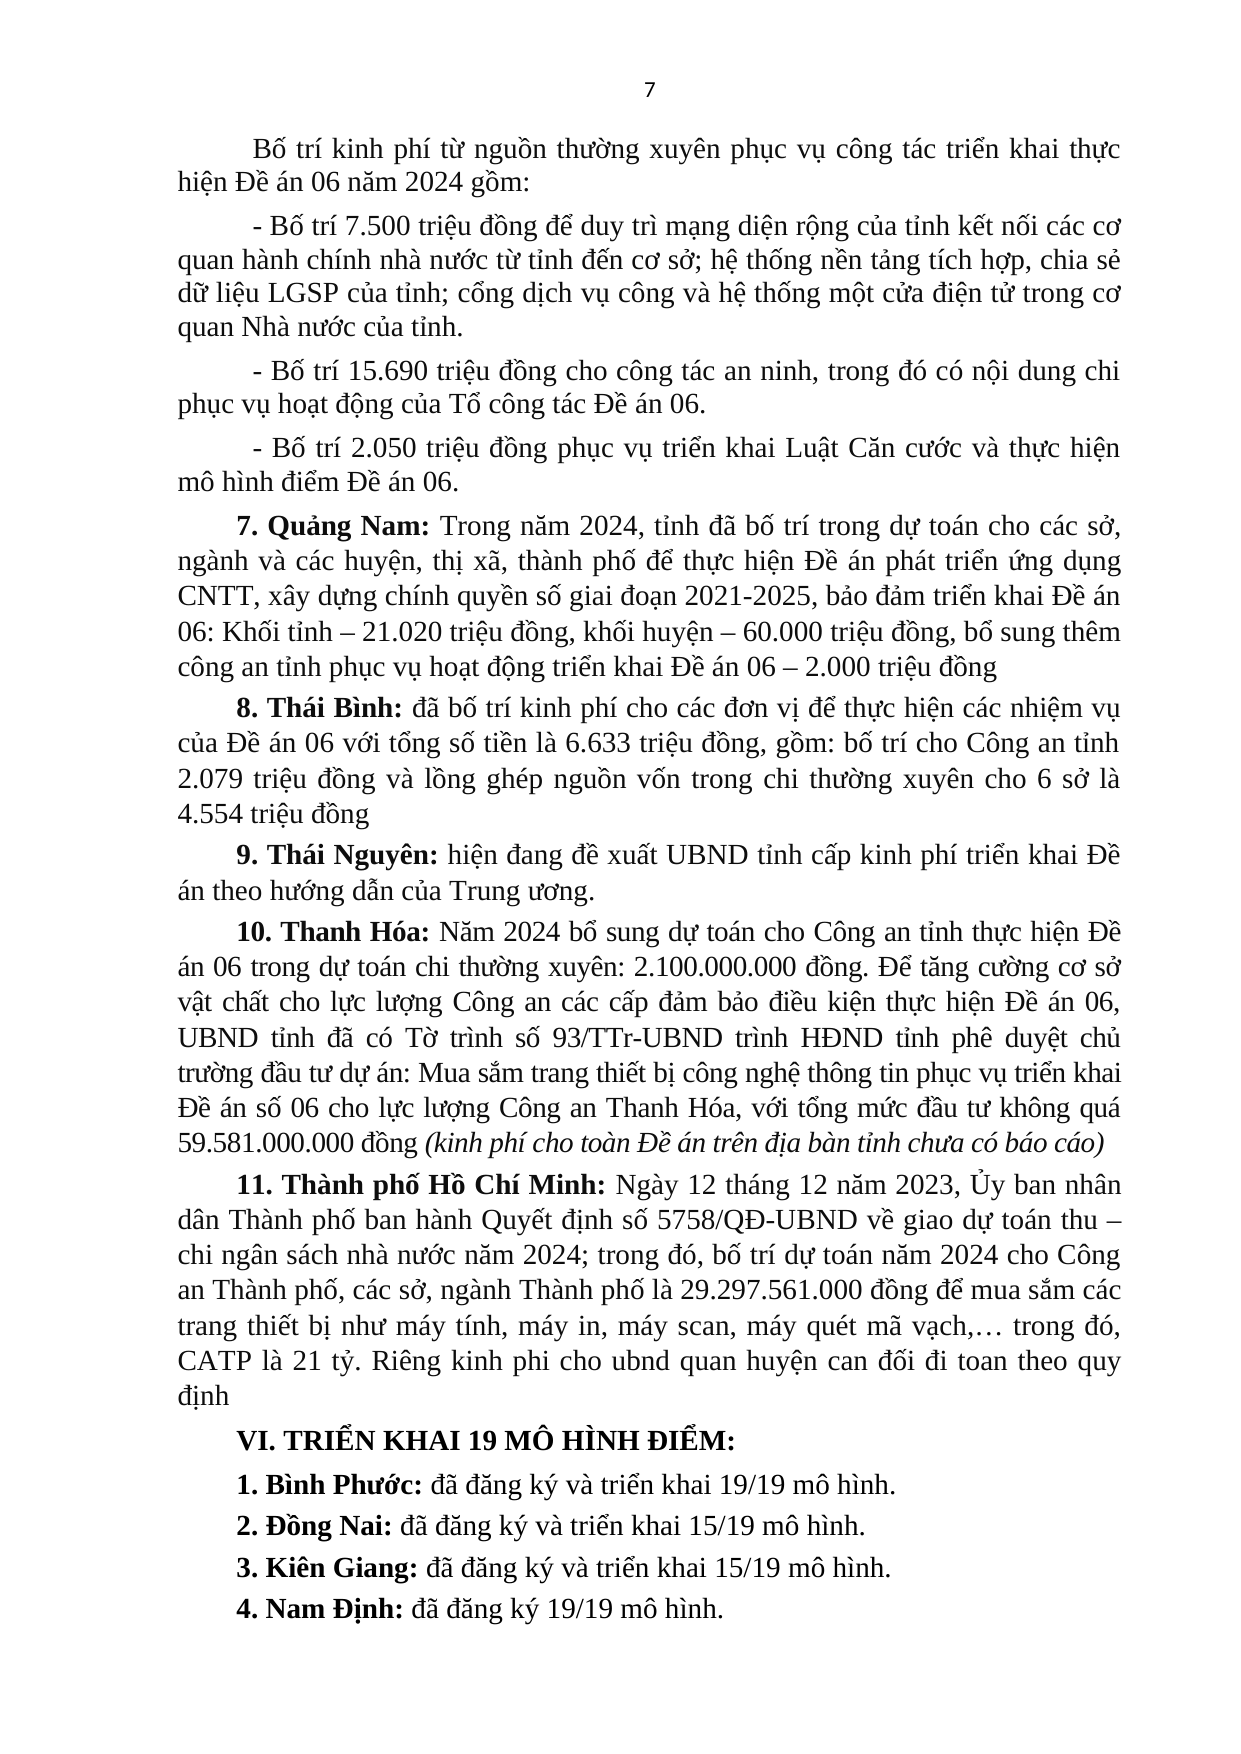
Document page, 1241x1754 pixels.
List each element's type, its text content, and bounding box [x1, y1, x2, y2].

text 11. Thành phố Hồ Chí Minh: Ngày 12 tháng 12 năm 2023, Ủy ban nhân dân Thành phố ban hành Quyết định số 5758/QĐ-UBND về giao dự toán thu – chi ngân sách nhà nước năm 2024; trong đó, bố trí dự toán năm 2024 cho Công an Thành phố, các sở, ngành Thành phố là 29.297.561.000 đồng để mua sắm các trang thiết bị như máy tính, máy in, máy scan, máy quét mã vạch,… trong đó, CATP là 21 tỷ. Riêng kinh phi cho ubnd quan huyện can đối đi toan theo quy định [177, 1167, 1122, 1412]
text 1. Bình Phước: đã đăng ký và triển khai 19/19 mô hình. [177, 1467, 1122, 1500]
text 3. Kiên Giang: đã đăng ký và triển khai 15/19 mô hình. [177, 1550, 1122, 1583]
text - Bố trí 15.690 triệu đồng cho công tác an ninh, trong đó có nội dung chi phục vụ hoạt động của Tổ công tác Đề án 06. [177, 353, 1122, 420]
text - Bố trí 7.500 triệu đồng để duy trì mạng diện rộng của tỉnh kết nối các cơ quan hành chính nhà nước từ tỉnh đến cơ sở; hệ thống nền tảng tích hợp, chia sẻ dữ liệu LGSP của tỉnh; cổng dịch vụ công và hệ thống một cửa điện tử trong cơ quan Nhà nước của tỉnh. [177, 208, 1122, 343]
text 8. Thái Bình: đã bố trí kinh phí cho các đơn vị để thực hiện các nhiệm vụ của Đề án 06 với tổng số tiền là 6.633 triệu đồng, gồm: bố trí cho Công an tỉnh 2.079 triệu đồng và lồng ghép nguồn vốn trong chi thường xuyên cho 6 sở là 4.554 triệu đồng [177, 690, 1122, 829]
text 9. Thái Nguyên: hiện đang đề xuất UBND tỉnh cấp kinh phí triển khai Đề án theo hướng dẫn của Trung ương. [177, 837, 1122, 906]
text 7. Quảng Nam: Trong năm 2024, tỉnh đã bố trí trong dự toán cho các sở, ngành và các huyện, thị xã, thành phố để thực hiện Đề án phát triển ứng dụng CNTT, xây dựng chính quyền số giai đoạn 2021-2025, bảo đảm triển khai Đề án 06: Khối tỉnh – 21.020 triệu đồng, khối huyện – 60.000 triệu đồng, bổ sung thêm công an tỉnh phục vụ hoạt động triển khai Đề án 06 – 2.000 triệu đồng [177, 508, 1122, 682]
text - Bố trí 2.050 triệu đồng phục vụ triển khai Luật Căn cước và thực hiện mô hình điểm Đề án 06. [177, 431, 1122, 498]
text Bố trí kinh phí từ nguồn thường xuyên phục vụ công tác triển khai thực hiện Đề án 06 năm 2024 gồm: [177, 131, 1122, 198]
text 4. Nam Định: đã đăng ký 19/19 mô hình. [177, 1591, 1122, 1625]
text VI. TRIỂN KHAI 19 MÔ HÌNH ĐIỂM: [177, 1423, 1122, 1457]
text 2. Đồng Nai: đã đăng ký và triển khai 15/19 mô hình. [177, 1508, 1122, 1542]
text 10. Thanh Hóa: Năm 2024 bổ sung dự toán cho Công an tỉnh thực hiện Đề án 06 trong dự toán chi thường xuyên: 2.100.000.000 đồng. Để tăng cường cơ sở vật chất cho lực lượng Công an các cấp đảm bảo điều kiện thực hiện Đề án 06, UBND tỉnh đã có Tờ trình số 93/TTr-UBND trình HĐND tỉnh phê duyệt chủ trường đầu tư dự án: Mua sắm trang thiết bị công nghệ thông tin phục vụ triển khai Đề án số 06 cho lực lượng Công an Thanh Hóa, với tổng mức đầu tư không quá 59.581.000.000 đồng (kinh phí cho toàn Đề án trên địa bàn tỉnh chưa có báo cáo) [177, 914, 1122, 1159]
